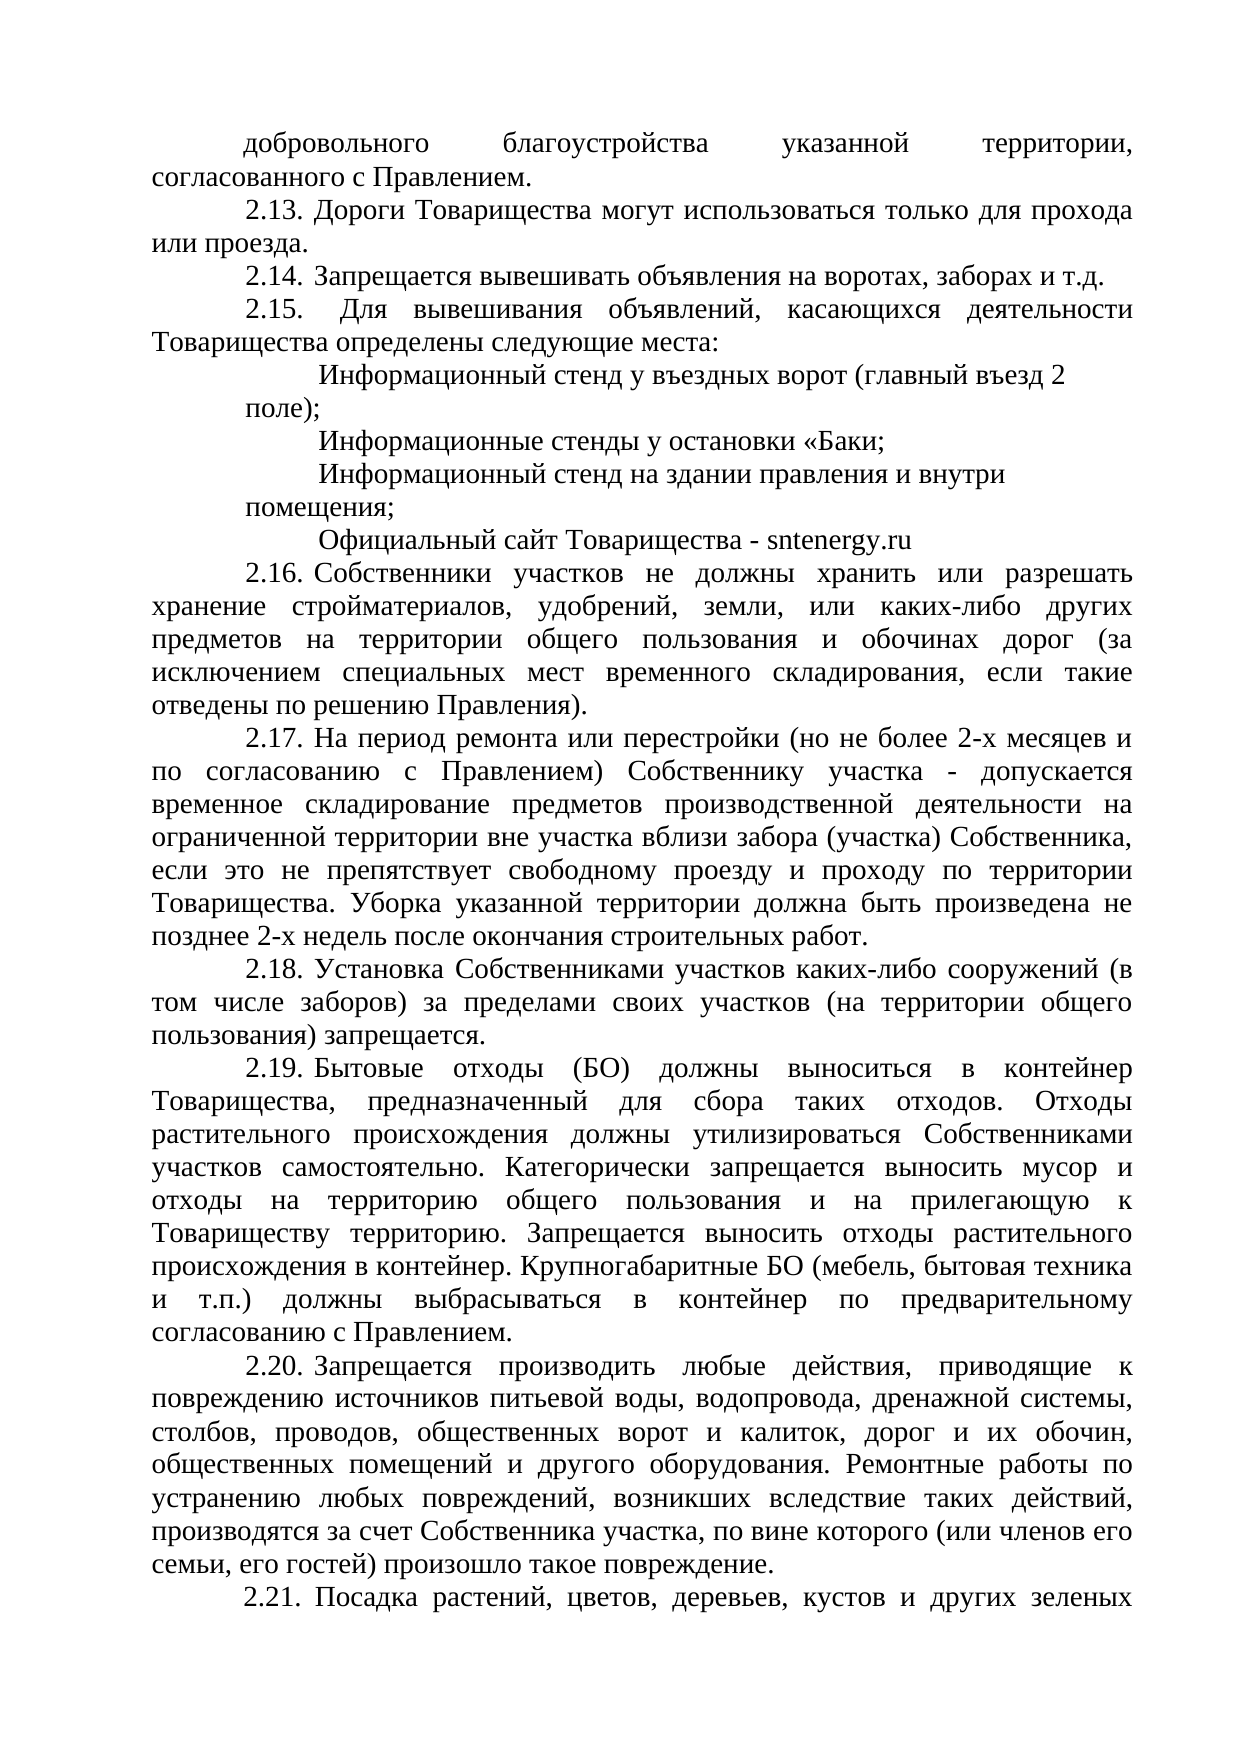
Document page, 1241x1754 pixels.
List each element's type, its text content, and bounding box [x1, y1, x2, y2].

list Бытовые отходы (БО) должны выноситься в контейнер Товарищества, предназначенный для сбора таких отходов. Отходы растительного происхождения должны утилизироваться Собственниками участков самостоятельно. Категорически запрещается выносить мусор и отходы на территорию общего пользования и на прилегающую к Товариществу территорию. Запрещается выносить отходы растительного происхождения в контейнер. Крупногабаритные БО (мебель, бытовая техника и т.п.) должны выбрасываться в контейнер по предварительному согласованию с Правлением. [151, 1051, 1133, 1348]
list Собственники участков не должны хранить или разрешать хранение стройматериалов, удобрений, земли, или каких-либо других предметов на территории общего пользования и обочинах дорог (за исключением специальных мест временного складирования, если такие отведены по решению Правления). [151, 556, 1133, 721]
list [151, 1580, 1133, 1613]
list На период ремонта или перестройки (но не более 2-х месяцев и по согласованию с Правлением) Собственнику участка - допускается временное складирование предметов производственной деятельности на ограниченной территории вне участка вблизи забора (участка) Собственника, если это не препятствует свободному проезду и проходу по территории Товарищества. Уборка указанной территории должна быть произведена не позднее 2-х недель после окончания строительных работ. [151, 721, 1133, 952]
list Запрещается вывешивать объявления на воротах, заборах и т.д. [151, 259, 1133, 292]
text Информационный стенд на здании правления и внутри [318, 457, 1133, 490]
list Дороги Товарищества могут использоваться только для прохода или проезда. [151, 193, 1133, 259]
list Установка Собственниками участков каких-либо сооружений (в том числе заборов) за пределами своих участков (на территории общего пользования) запрещается. [151, 952, 1133, 1051]
list Запрещается производить любые действия, приводящие к повреждению источников питьевой воды, водопровода, дренажной системы, столбов, проводов, общественных ворот и калиток, дорог и их обочин, общественных помещений и другого оборудования. Ремонтные работы по устранению любых повреждений, возникших вследствие таких действий, производятся за счет Собственника участка, по вине которого (или членов его семьи, его гостей) произошло такое повреждение. [151, 1348, 1133, 1580]
text Информационные стенды у остановки «Баки; [318, 424, 1133, 457]
text Информационный стенд у въездных ворот (главный въезд 2 [318, 358, 1133, 391]
list Для вывешивания объявлений, касающихся деятельности Товарищества определены следующие места: [151, 292, 1133, 358]
text поле); [151, 391, 1133, 424]
text помещения; [151, 490, 1133, 523]
text Официальный сайт Товарищества - sntenergy.ru [318, 523, 1133, 556]
text добровольного благоустройства указанной территории, согласованного с Правлением. [151, 126, 1133, 193]
